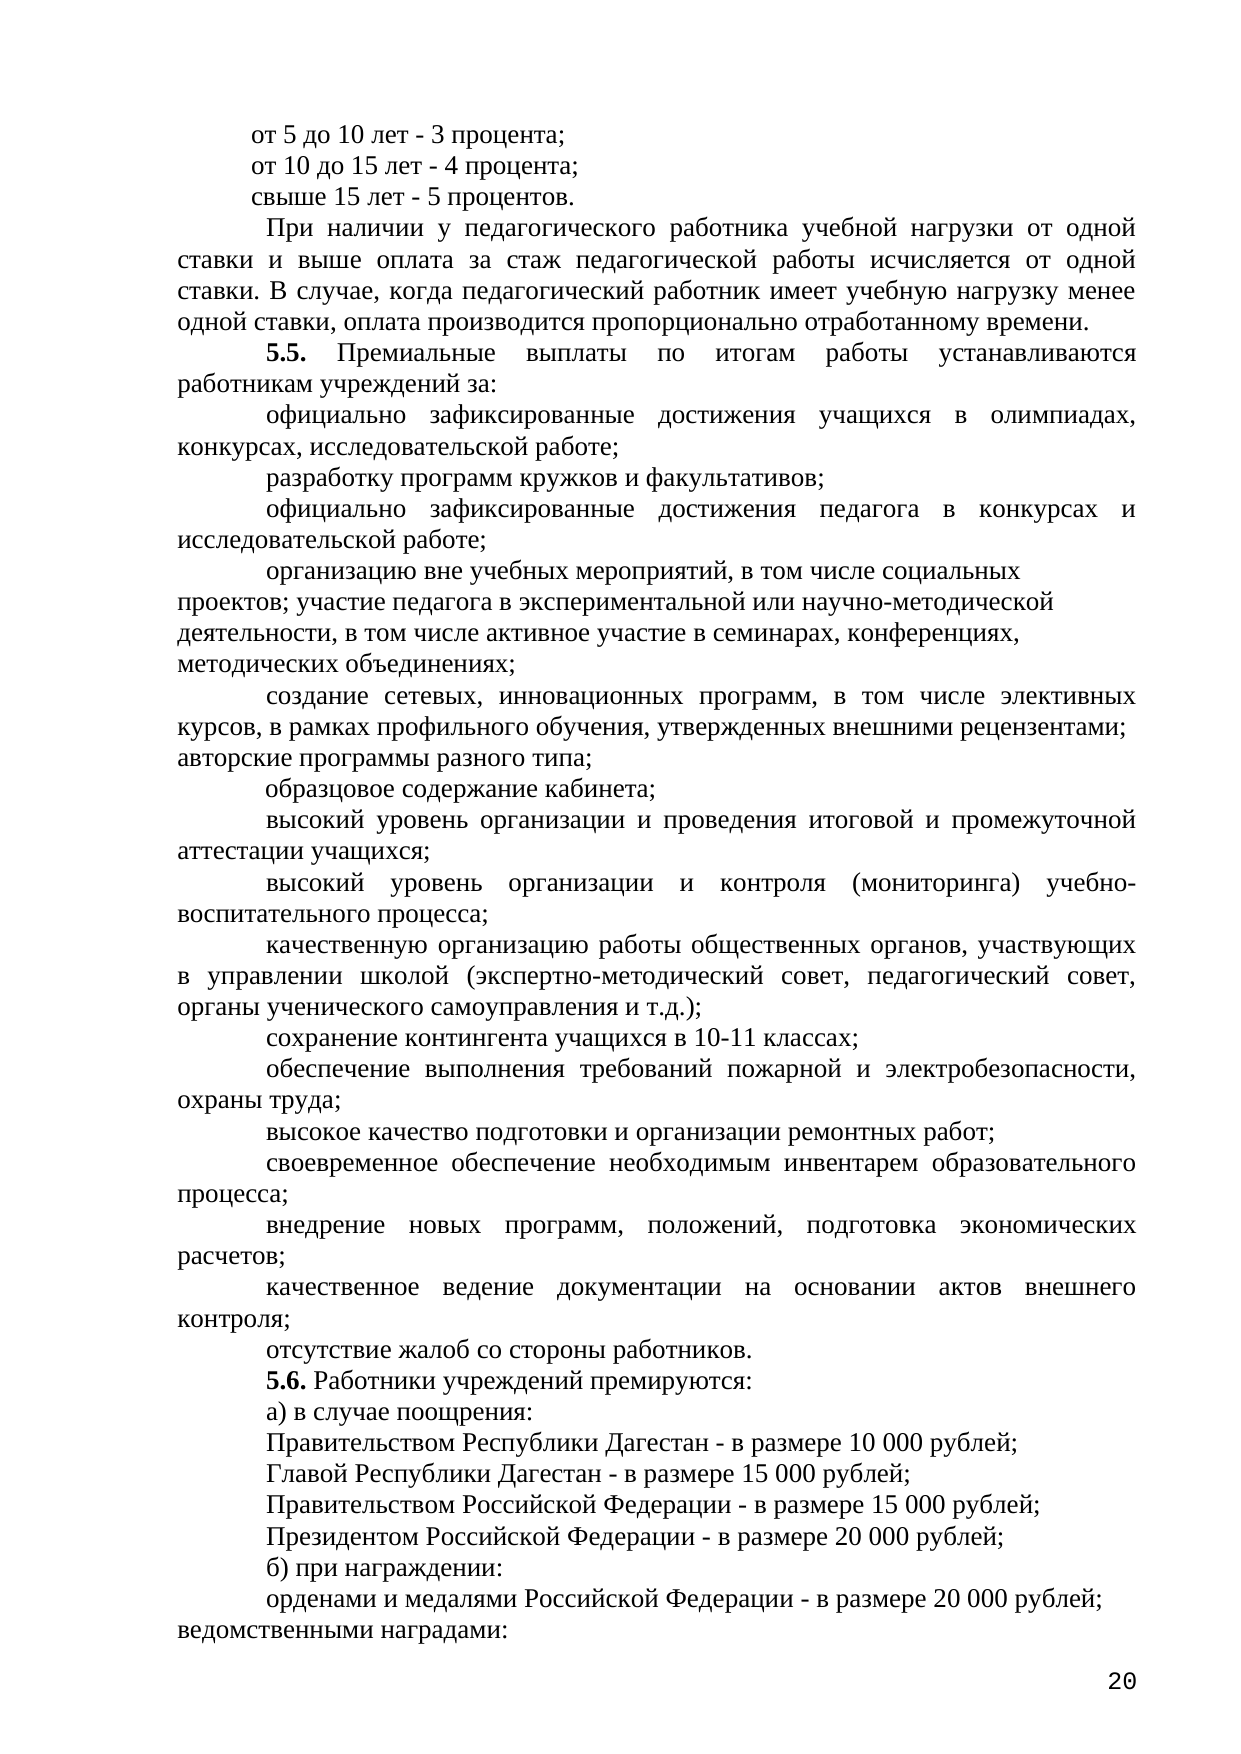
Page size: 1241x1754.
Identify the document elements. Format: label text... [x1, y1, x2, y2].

text Правительством Республики Дагестан - в размере 10 000 рублей; [177, 1426, 1137, 1457]
text высокое качество подготовки и организации ремонтных работ; [177, 1115, 1137, 1146]
text авторские программы разного типа; [177, 741, 1137, 772]
text качественное ведение документации на основании актов внешнего контроля; [177, 1271, 1137, 1333]
text Правительством Российской Федерации - в размере 15 000 рублей; [177, 1488, 1137, 1520]
text 5.5. Премиальные выплаты по итогам работы устанавливаются работникам учреждений за: [177, 336, 1137, 398]
text Президентом Российской Федерации - в размере 20 000 рублей; [177, 1520, 1137, 1551]
text качественную организацию работы общественных органов, участвующих в управлении школой (экспертно-методический совет, педагогический совет, органы ученического самоуправления и т.д.); [177, 928, 1137, 1021]
text свыше 15 лет - 5 процентов. [177, 180, 1137, 212]
text сохранение контингента учащихся в 10-11 классах; [177, 1021, 1137, 1052]
text официально зафиксированные достижения педагога в конкурсах и исследовательской работе; [177, 492, 1137, 554]
text образцовое содержание кабинета; [177, 772, 1137, 803]
text от 5 до 10 лет - 3 процента; [177, 118, 1137, 149]
text б) при награждении: [177, 1551, 1137, 1582]
text высокий уровень организации и контроля (мониторинга) учебно- воспитательного процесса; [177, 866, 1137, 928]
text своевременное обеспечение необходимым инвентарем образовательного процесса; [177, 1146, 1137, 1208]
text внедрение новых программ, положений, подготовка экономических расчетов; [177, 1208, 1137, 1271]
text организацию вне учебных мероприятий, в том числе социальных проектов; участие педагога в экспериментальной или научно-методической деятельности, в том числе активное участие в семинарах, конференциях, методических объединениях; [177, 554, 1137, 679]
text высокий уровень организации и проведения итоговой и промежуточной аттестации учащихся; [177, 803, 1137, 866]
text При наличии у педагогического работника учебной нагрузки от одной ставки и выше оплата за стаж педагогической работы исчисляется от одной ставки. В случае, когда педагогический работник имеет учебную нагрузку менее одной ставки, оплата производится пропорционально отработанному времени. [177, 212, 1137, 336]
text отсутствие жалоб со стороны работников. [177, 1333, 1137, 1364]
text а) в случае поощрения: [177, 1395, 1137, 1426]
text разработку программ кружков и факультативов; [177, 461, 1137, 492]
text Главой Республики Дагестан - в размере 15 000 рублей; [177, 1457, 1137, 1488]
text 5.6. Работники учреждений премируются: [177, 1364, 1137, 1395]
text орденами и медалями Российской Федерации - в размере 20 000 рублей; ведомственными наградами: [177, 1582, 1137, 1644]
text официально зафиксированные достижения учащихся в олимпиадах, конкурсах, исследовательской работе; [177, 398, 1137, 461]
text обеспечение выполнения требований пожарной и электробезопасности, охраны труда; [177, 1052, 1137, 1115]
text от 10 до 15 лет - 4 процента; [177, 149, 1137, 180]
text создание сетевых, инновационных программ, в том числе элективных курсов, в рамках профильного обучения, утвержденных внешними рецензентами; [177, 679, 1137, 741]
